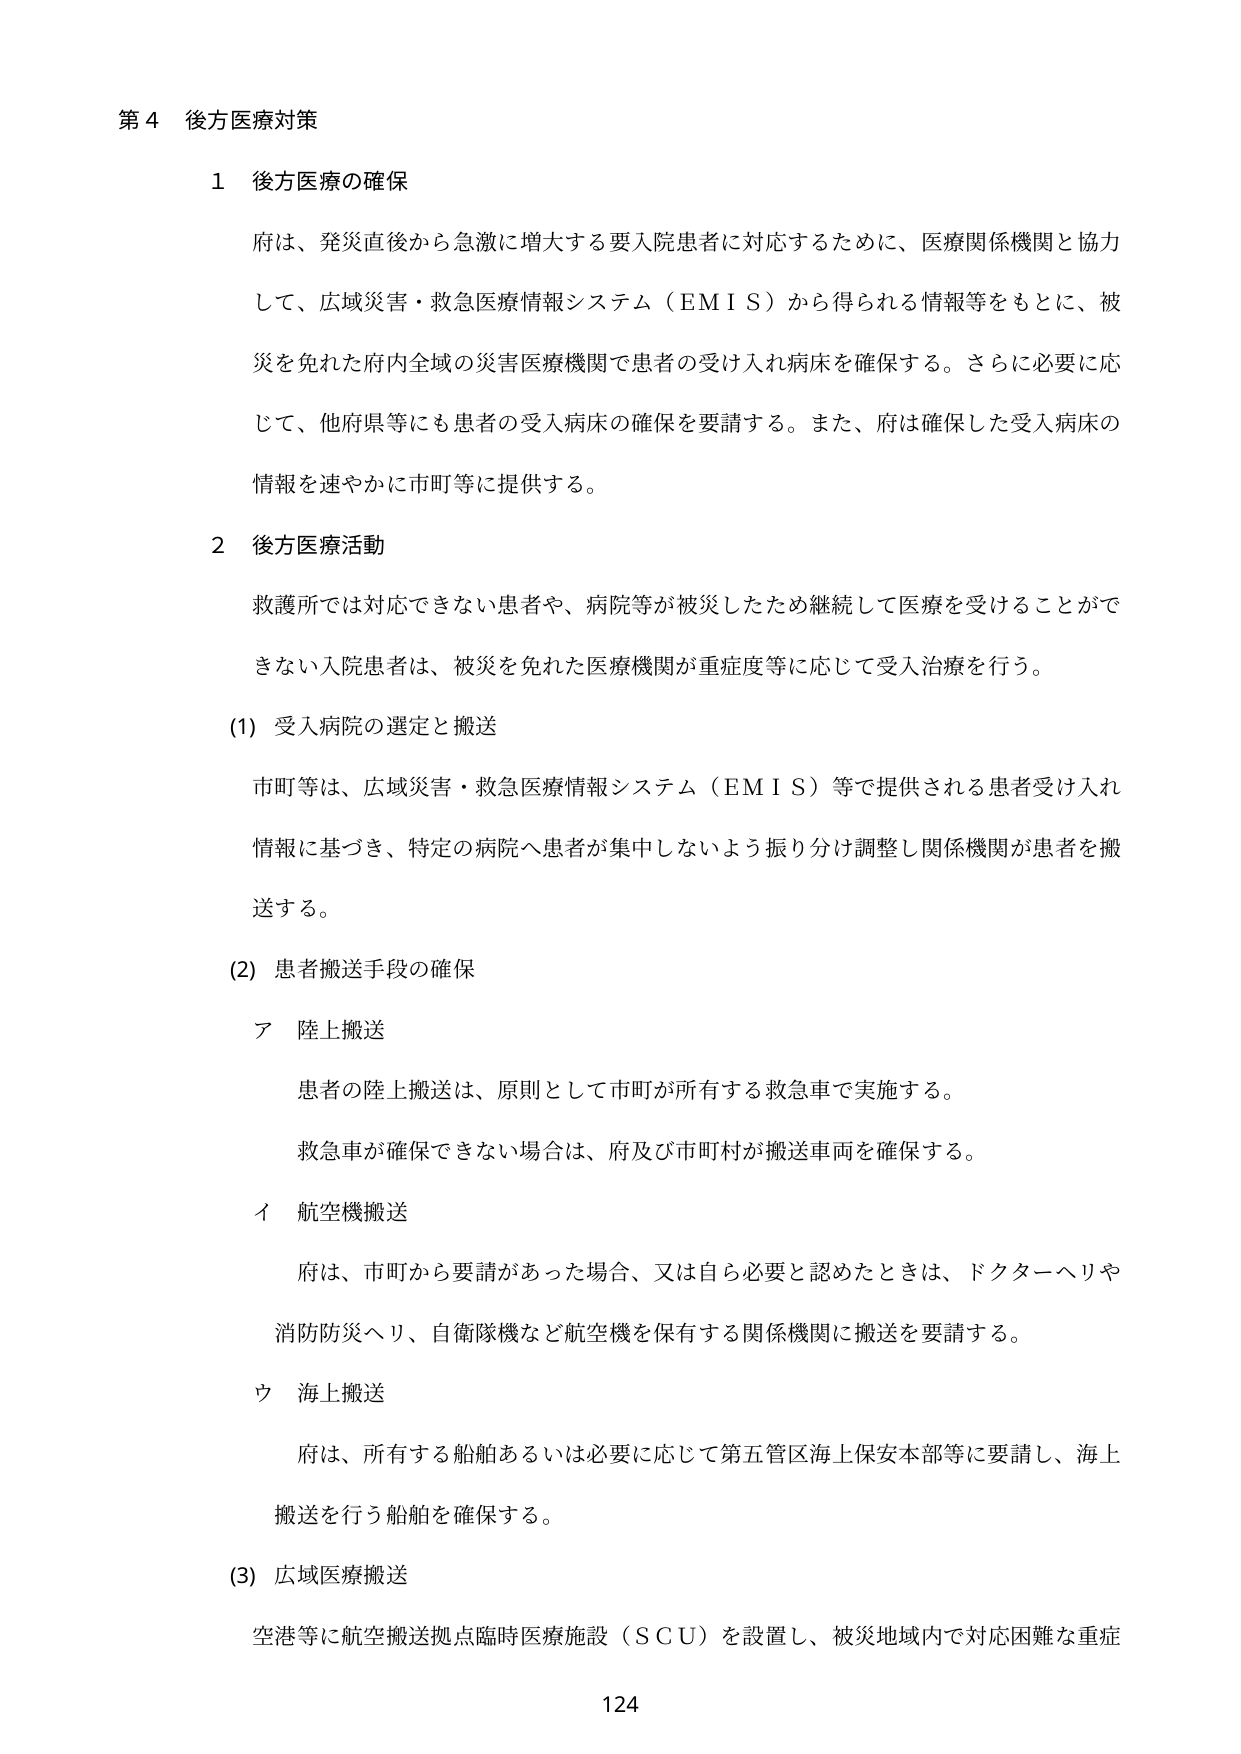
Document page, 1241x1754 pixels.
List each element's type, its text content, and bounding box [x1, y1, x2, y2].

text 第４ 後方医療対策 [118, 89, 1122, 149]
text 府は、発災直後から急激に増大する要入院患者に対応するために、医療関係機関と協力して、広域災害・救急医療情報システム（ＥＭＩＳ）から得られる情報等をもとに、被災を免れた府内全域の災害医療機関で患者の受け入れ病床を確保する。さらに必要に応じて、他府県等にも患者の受入病床の確保を要請する。また、府は確保した受入病床の情報を速やかに市町等に提供する。 [230, 210, 1122, 513]
text 救護所では対応できない患者や、病院等が被災したため継続して医療を受けることができない入院患者は、被災を免れた医療機関が重症度等に応じて受入治療を行う。 [230, 574, 1122, 695]
text ウ 海上搬送 [118, 1362, 1122, 1423]
text 市町等は、広域災害・救急医療情報システム（ＥＭＩＳ）等で提供される患者受け入れ情報に基づき、特定の病院へ患者が集中しないよう振り分け調整し関係機関が患者を搬送する。 [230, 756, 1122, 938]
text 府は、所有する船舶あるいは必要に応じて第五管区海上保安本部等に要請し、海上搬送を行う船舶を確保する。 [263, 1423, 1122, 1544]
text 救急車が確保できない場合は、府及び市町村が搬送車両を確保する。 [118, 1119, 1122, 1180]
text (2)患者搬送手段の確保 [118, 938, 1122, 998]
text ア 陸上搬送 [118, 998, 1122, 1059]
text 患者の陸上搬送は、原則として市町が所有する救急車で実施する。 [118, 1059, 1122, 1119]
text １ 後方医療の確保 [118, 149, 1122, 210]
text (1)受入病院の選定と搬送 [118, 695, 1122, 756]
text イ 航空機搬送 [118, 1180, 1122, 1241]
text (3)広域医療搬送 [118, 1544, 1122, 1604]
text 府は、市町から要請があった場合、又は自ら必要と認めたときは、ドクターヘリや消防防災ヘリ、自衛隊機など航空機を保有する関係機関に搬送を要請する。 [263, 1241, 1122, 1362]
text ２ 後方医療活動 [118, 513, 1122, 574]
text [219, 1604, 1122, 1665]
